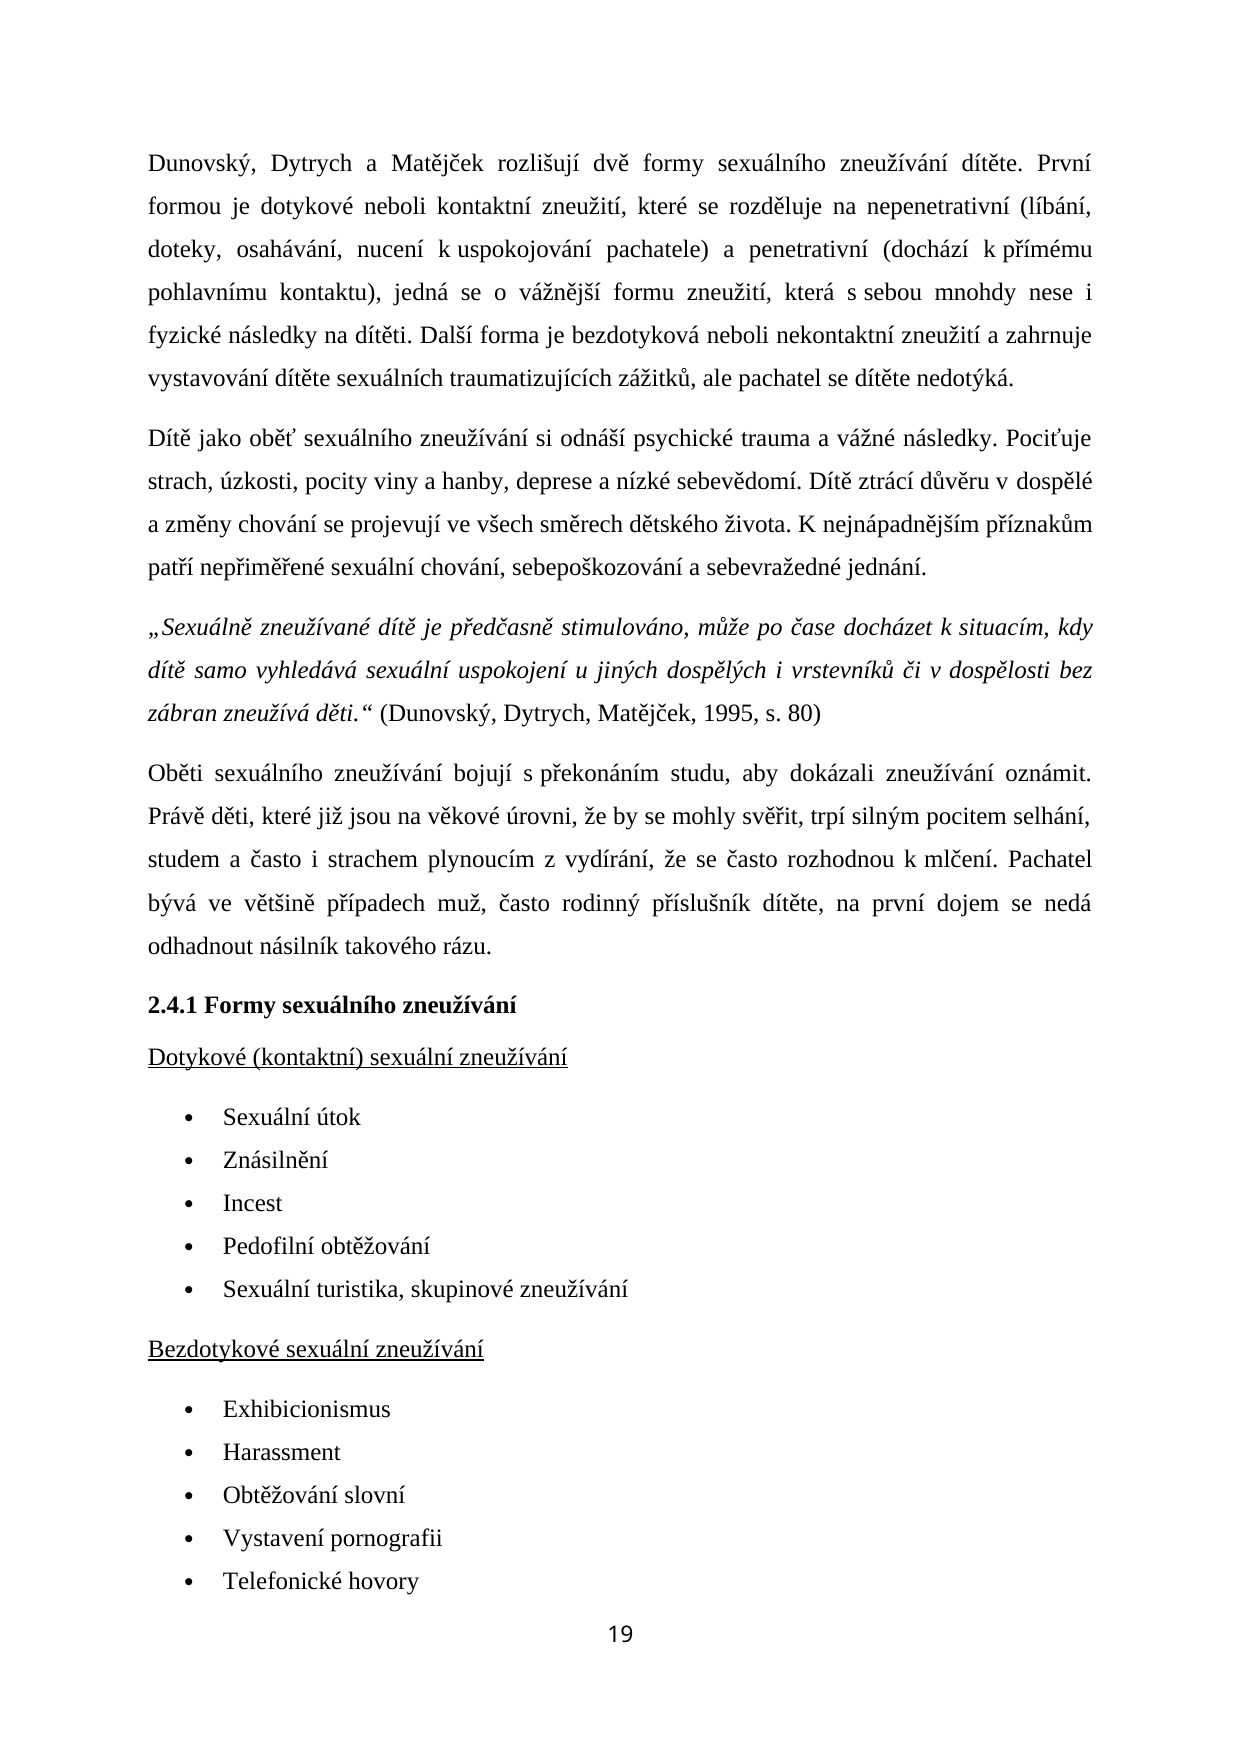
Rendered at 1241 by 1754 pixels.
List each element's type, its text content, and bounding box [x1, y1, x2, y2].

list Vystavení pornografii [185, 1523, 1093, 1552]
text Bezdotykové sexuální zneužívání [148, 1334, 1093, 1363]
text Dítě jako oběť sexuálního zneužívání si odnáší psychické trauma a vážné následky. Pociťuje strach, úzkosti, pocity viny a hanby, deprese a nízké sebevědomí. Dítě ztrácí důvěru v dospělé a změny chování se projevují ve všech směrech dětského života. K nejnápadnějším příznakům patří nepřiměřené sexuální chování, sebepoškozování a sebevražedné jednání. [148, 423, 1093, 581]
list Telefonické hovory [185, 1566, 1093, 1595]
list Sexuální turistika, skupinové zneužívání [185, 1274, 1093, 1303]
text Oběti sexuálního zneužívání bojují s překonáním studu, aby dokázali zneužívání oznámit. Právě děti, které již jsou na věkové úrovni, že by se mohly svěřit, trpí silným pocitem selhání, studem a často i strachem plynoucím z vydírání, že se často rozhodnou k mlčení. Pachatel bývá ve většině případech muž, často rodinný příslušník dítěte, na první dojem se nedá odhadnout násilník takového rázu. [148, 758, 1093, 959]
list Incest [185, 1188, 1093, 1217]
list Harassment [185, 1437, 1093, 1466]
list Sexuální útok [185, 1102, 1093, 1131]
subtitle 2.4.1 Formy sexuálního zneužívání [148, 991, 1093, 1019]
text „Sexuálně zneužívané dítě je předčasně stimulováno, může po čase docházet k situacím, kdy dítě samo vyhledává sexuální uspokojení u jiných dospělých i vrstevníků či v dospělosti bez zábran zneužívá děti.“ (Dunovský, Dytrych, Matějček, 1995, s. 80) [148, 612, 1093, 727]
list Pedofilní obtěžování [185, 1231, 1093, 1260]
text Dotykové (kontaktní) sexuální zneužívání [148, 1042, 1093, 1071]
list Znásilnění [185, 1145, 1093, 1174]
list Obtěžování slovní [185, 1480, 1093, 1509]
text Dunovský, Dytrych a Matějček rozlišují dvě formy sexuálního zneužívání dítěte. První formou je dotykové neboli kontaktní zneužití, které se rozděluje na nepenetrativní (líbání, doteky, osahávání, nucení k uspokojování pachatele) a penetrativní (dochází k přímému pohlavnímu kontaktu), jedná se o vážnější formu zneužití, která s sebou mnohdy nese i fyzické následky na dítěti. Další forma je bezdotyková neboli nekontaktní zneužití a zahrnuje vystavování dítěte sexuálních traumatizujících zážitků, ale pachatel se dítěte nedotýká. [148, 148, 1093, 392]
list Exhibicionismus [185, 1394, 1093, 1423]
